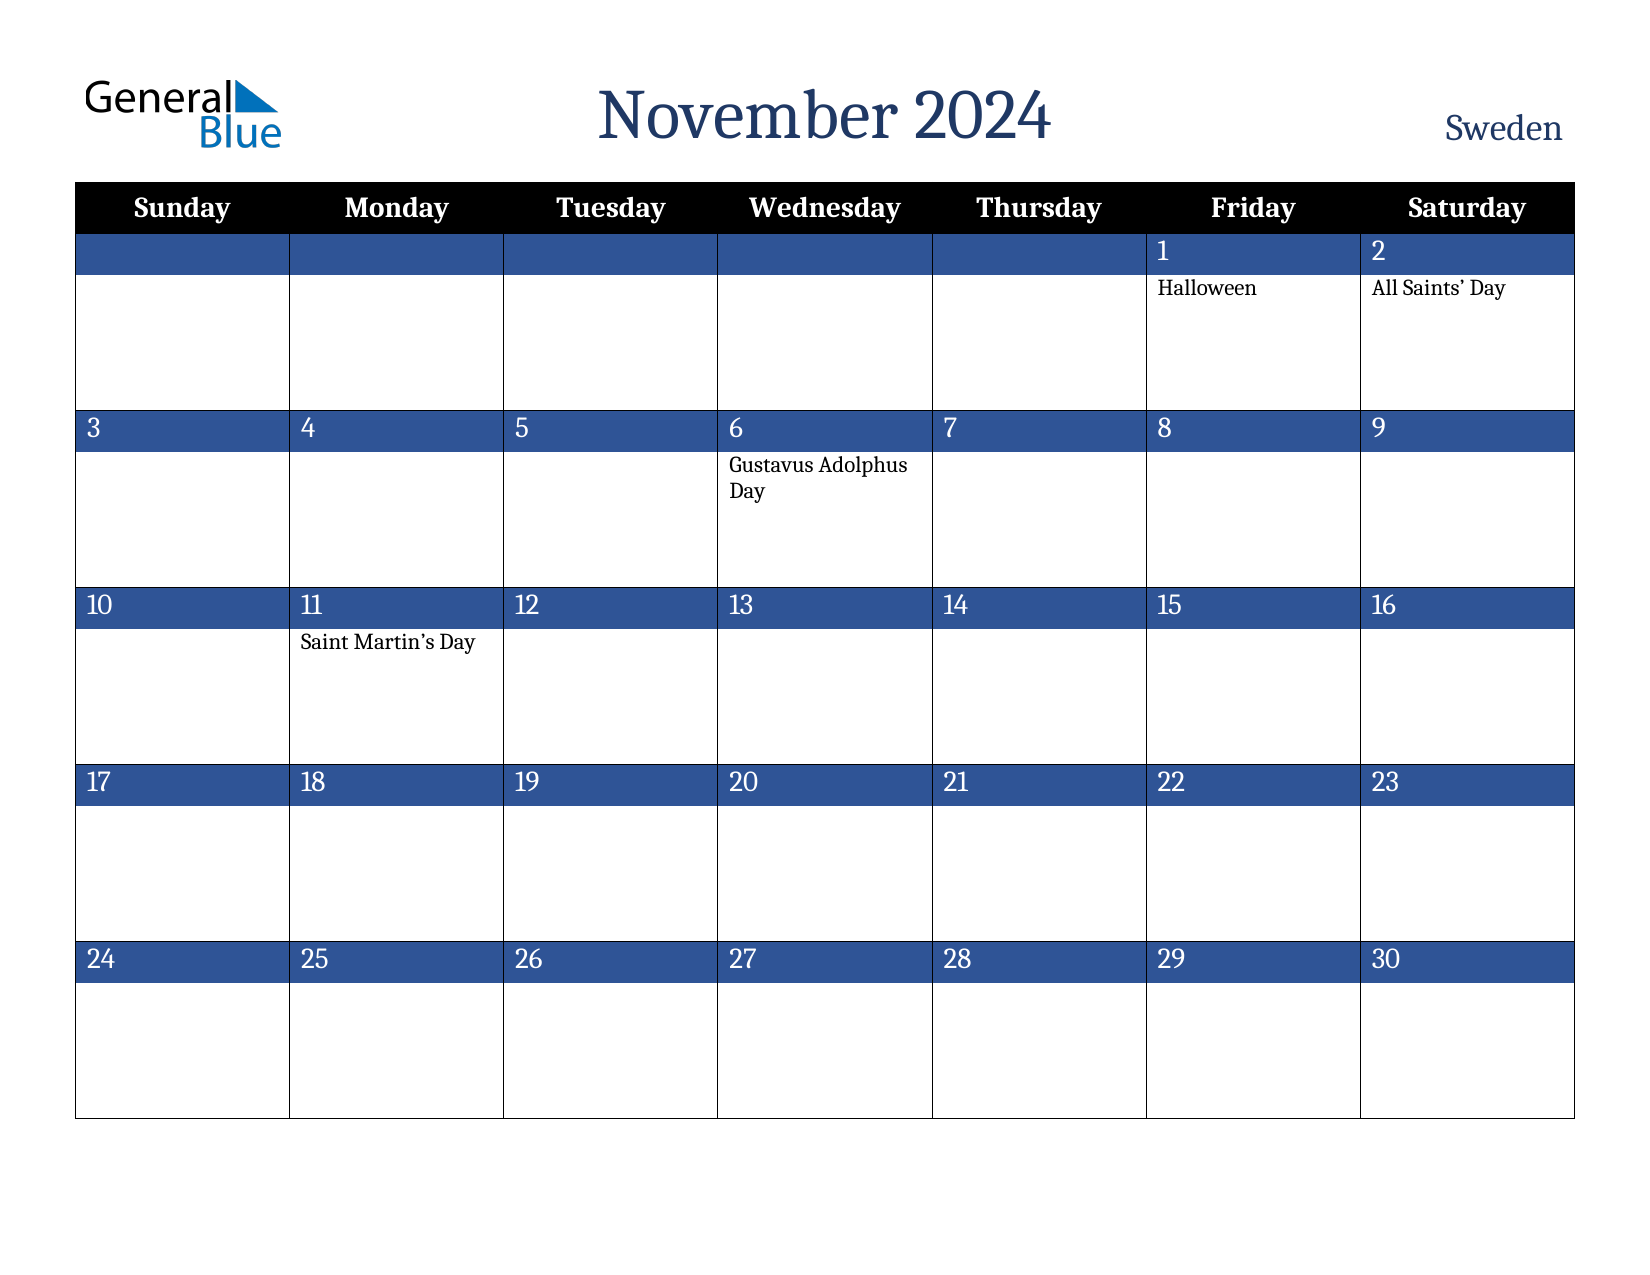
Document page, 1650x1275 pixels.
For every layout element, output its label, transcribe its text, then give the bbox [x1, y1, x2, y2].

table_cell [76, 806, 289, 941]
table_cell [933, 452, 1146, 587]
table_cell Saturday [1361, 183, 1574, 233]
table_cell 5 [504, 411, 717, 452]
table_cell [933, 275, 1146, 410]
table_cell [76, 452, 289, 587]
table_cell Friday [1147, 183, 1360, 233]
table_cell 29 [1147, 942, 1360, 983]
table_cell 23 [1361, 765, 1574, 806]
table_cell [1361, 452, 1574, 587]
table_cell [933, 806, 1146, 941]
table_cell Halloween [1147, 275, 1360, 410]
table_header November 2024 [504, 75, 1146, 182]
table_cell 12 [504, 588, 717, 629]
table_cell [504, 275, 717, 410]
table_cell 17 [76, 765, 289, 806]
table_cell [504, 806, 717, 941]
table_cell [504, 452, 717, 587]
table_cell 28 [933, 942, 1146, 983]
table_cell Monday [290, 183, 503, 233]
picture [86, 80, 281, 148]
table_cell [290, 452, 503, 587]
table_cell [76, 629, 289, 764]
table_cell Wednesday [718, 183, 932, 233]
table_cell [76, 275, 289, 410]
table_cell [933, 629, 1146, 764]
table_cell [718, 983, 932, 1118]
table_cell 22 [1147, 765, 1360, 806]
table_cell [1147, 629, 1360, 764]
table_cell [290, 983, 503, 1118]
table_cell 25 [290, 942, 503, 983]
table_cell All Saints’ Day [1361, 275, 1574, 410]
table_cell [504, 983, 717, 1118]
table_cell [504, 629, 717, 764]
table_cell 10 [76, 588, 289, 629]
table_cell Saint Martin’s Day [290, 629, 503, 764]
table_header [76, 75, 503, 182]
table_cell 1 [1147, 234, 1360, 275]
table_cell [718, 275, 932, 410]
table_cell [290, 275, 503, 410]
table_cell 2 [1361, 234, 1574, 275]
table_cell 15 [1147, 588, 1360, 629]
table_cell [718, 806, 932, 941]
table_cell [933, 983, 1146, 1118]
table_cell [1361, 629, 1574, 764]
table_cell 16 [1361, 588, 1574, 629]
table_cell 11 [290, 588, 503, 629]
table_cell 7 [933, 411, 1146, 452]
table_header Sweden [1146, 75, 1574, 182]
table_cell [718, 234, 932, 275]
table_cell 14 [933, 588, 1146, 629]
table_cell 26 [504, 942, 717, 983]
table_cell Sunday [76, 183, 289, 233]
table_cell 6 [718, 411, 932, 452]
table_cell [718, 629, 932, 764]
table_cell [1361, 983, 1574, 1118]
table_cell Thursday [933, 183, 1146, 233]
table_cell 20 [718, 765, 932, 806]
table_cell Gustavus Adolphus Day [718, 452, 932, 587]
table_cell [290, 806, 503, 941]
table_cell [1361, 806, 1574, 941]
table_cell 8 [1147, 411, 1360, 452]
table_cell [1147, 983, 1360, 1118]
table_cell 30 [1361, 942, 1574, 983]
table_cell [1147, 806, 1360, 941]
table_cell [76, 234, 289, 275]
table_cell 27 [718, 942, 932, 983]
table_cell 18 [290, 765, 503, 806]
table_cell 24 [76, 942, 289, 983]
table_cell [504, 234, 717, 275]
table_cell 21 [933, 765, 1146, 806]
table_cell 13 [718, 588, 932, 629]
table_cell 4 [290, 411, 503, 452]
table_cell 3 [76, 411, 289, 452]
table_cell 19 [504, 765, 717, 806]
table_cell [76, 983, 289, 1118]
table_cell Tuesday [504, 183, 717, 233]
table_cell [1147, 452, 1360, 587]
table_cell [933, 234, 1146, 275]
table_cell 9 [1361, 411, 1574, 452]
table_cell [290, 234, 503, 275]
